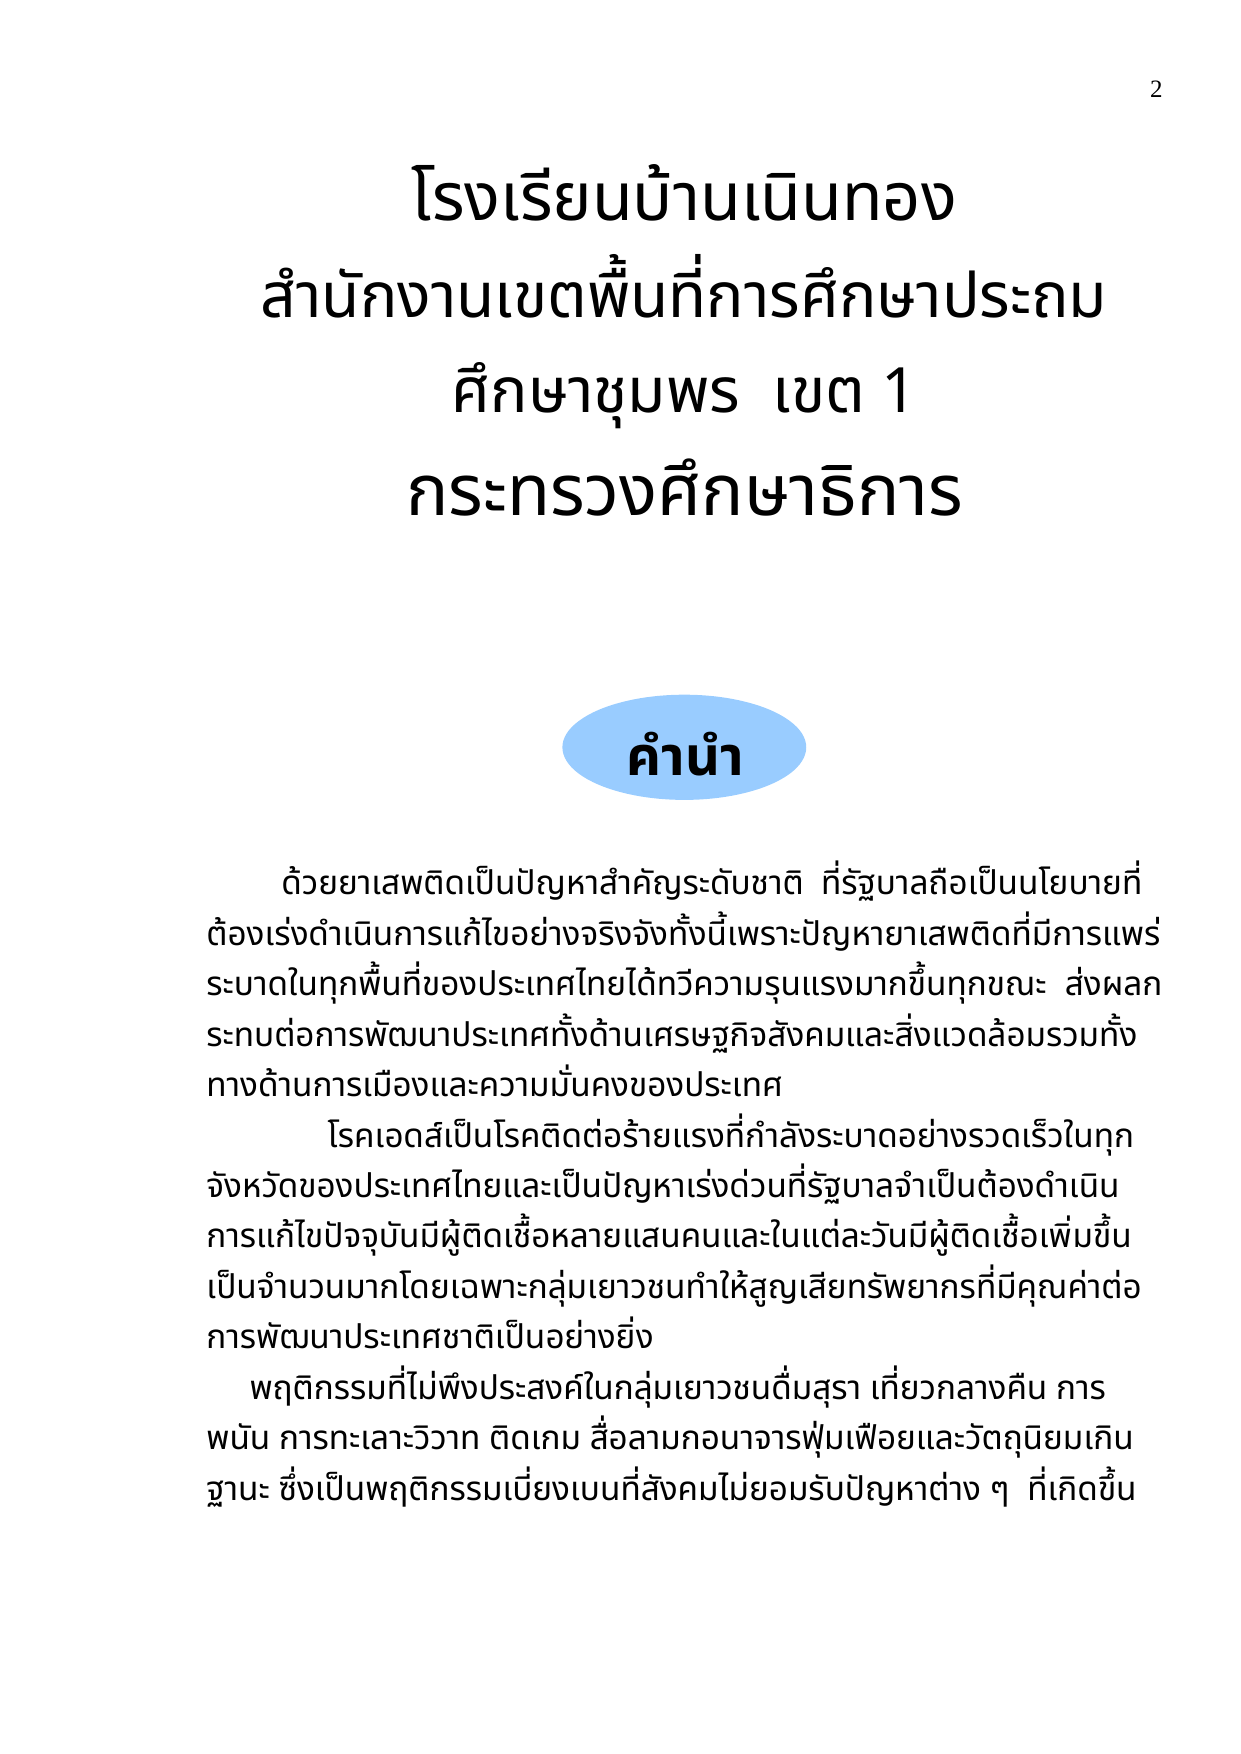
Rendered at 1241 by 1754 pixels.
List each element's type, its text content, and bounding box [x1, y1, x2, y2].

text ด้วยยาเสพติดเป็นปัญหาสำคัญระดับชาติ ที่รัฐบาลถือเป็นนโยบายที่ต้องเร่งดำเนินการแก้ไขอย่างจริงจังทั้งนี้เพราะปัญหายาเสพติดที่มีการแพร่ระบาดในทุกพื้นที่ของประเทศไทยได้ทวีความรุนแรงมากขึ้นทุกขณะ ส่งผลกระทบต่อการพัฒนาประเทศทั้งด้านเศรษฐกิจสังคมและสิ่งแวดล้อมรวมทั้งทางด้านการเมืองและความมั่นคงของประเทศ [206, 859, 1162, 1111]
text โรงเรียนบ้านเนินทอง [206, 150, 1162, 251]
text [206, 1364, 1162, 1515]
text กระทรวงศึกษาธิการ [206, 440, 1162, 547]
text สำนักงานเขตพื้นที่การศึกษาประถมศึกษาชุมพร เขต 1 [206, 251, 1162, 440]
text โรคเอดส์เป็นโรคติดต่อร้ายแรงที่กำลังระบาดอย่างรวดเร็วในทุกจังหวัดของประเทศไทยและเป็นปัญหาเร่งด่วนที่รัฐบาลจำเป็นต้องดำเนินการแก้ไขปัจจุบันมีผู้ติดเชื้อหลายแสนคนและในแต่ละวันมีผู้ติดเชื้อเพิ่มขึ้นเป็นจำนวนมากโดยเฉพาะกลุ่มเยาวชนทำให้สูญเสียทรัพยากรที่มีคุณค่าต่อการพัฒนาประเทศชาติเป็นอย่างยิ่ง [206, 1111, 1162, 1364]
